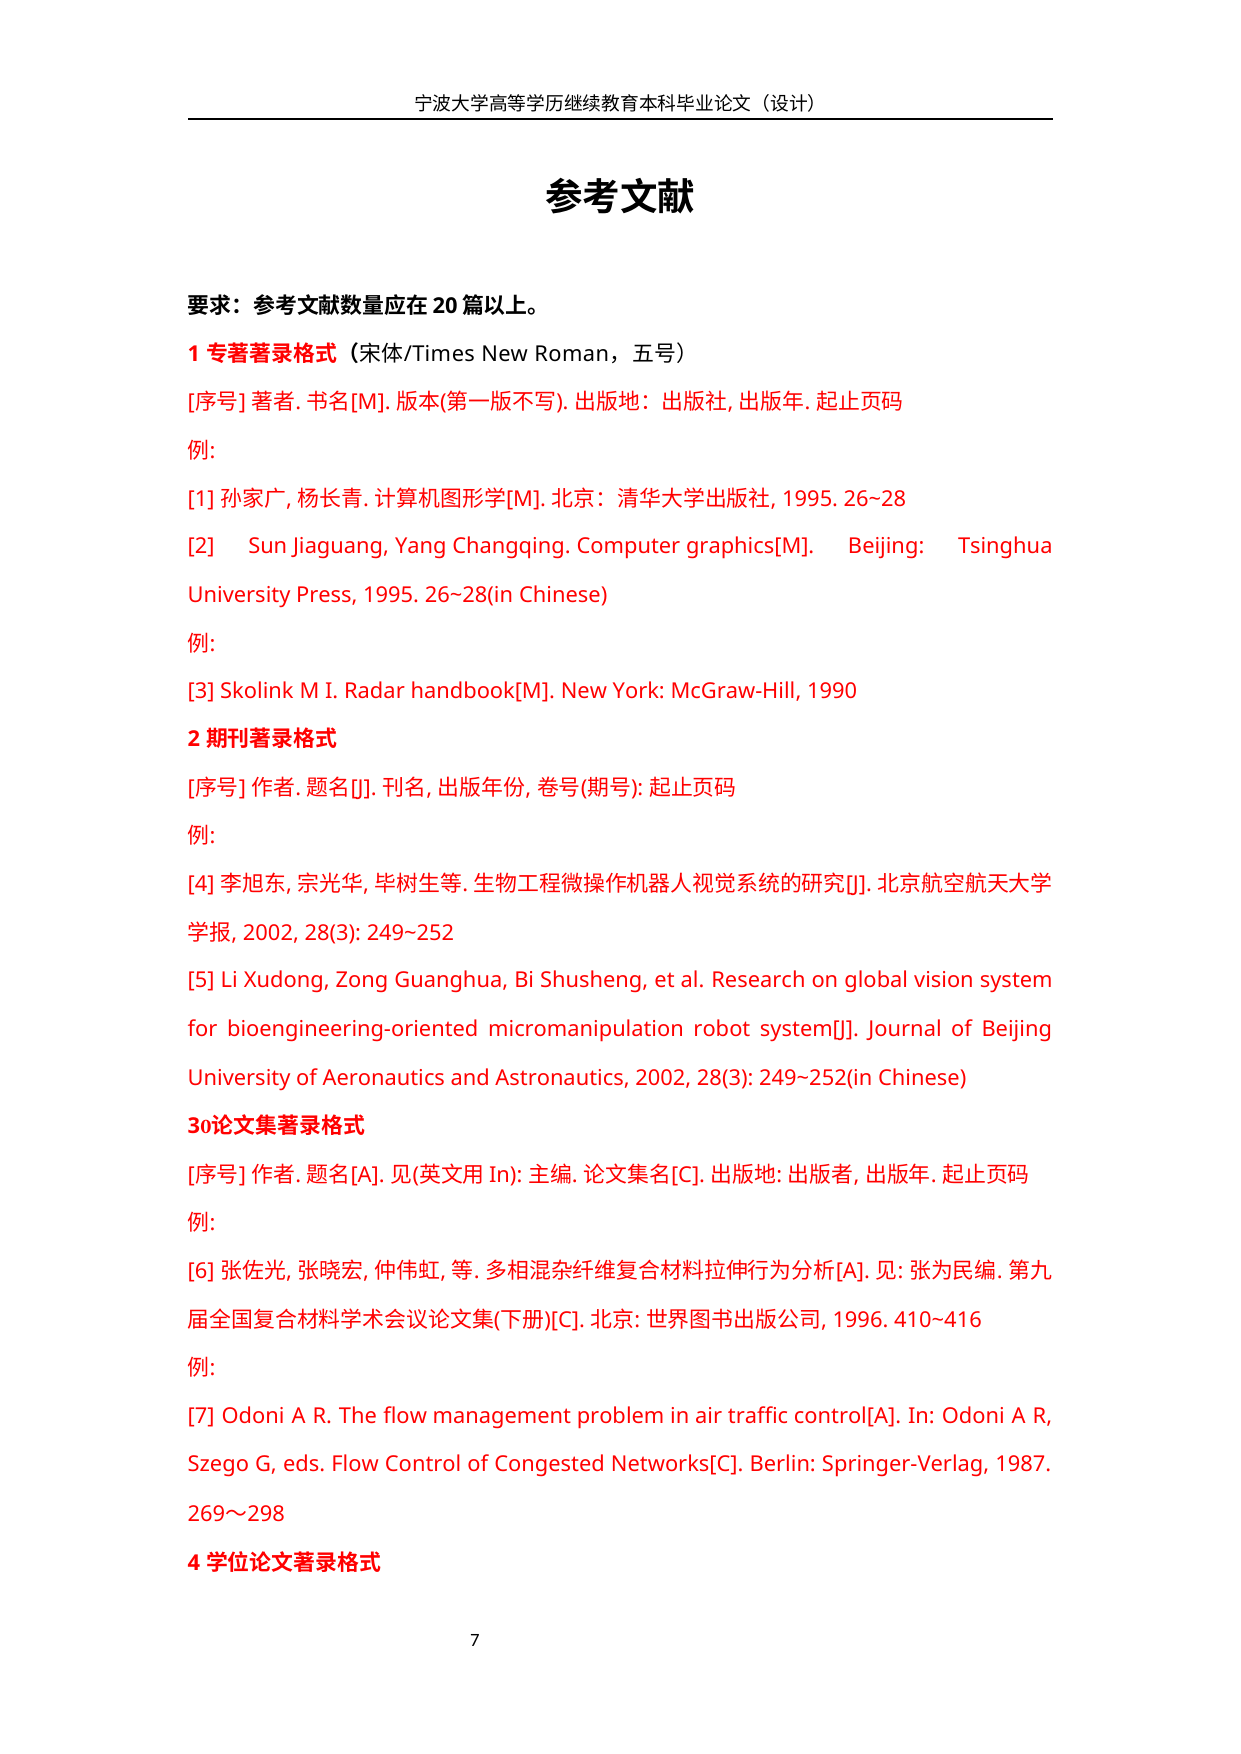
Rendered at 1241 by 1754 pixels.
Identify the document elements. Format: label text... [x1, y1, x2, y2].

text [序号] 作者. 题名[J]. 刊名, 出版年份, 卷号(期号): 起止页码 [187, 769, 1053, 802]
text [5] Li Xudong, Zong Guanghua, Bi Shusheng, et al. Research on global vision system for bioengineering-oriented micromanipulation robot system[J]. Journal of Beijing University of Aeronautics and Astronautics, 2002, 28(3): 249~252(in Chinese) [187, 963, 1053, 1093]
text 1 专著著录格式（宋体/Times New Roman，五号） [187, 336, 1053, 368]
text 例: [187, 818, 1053, 850]
text 3论文集著录格式 [187, 1108, 1053, 1140]
text [序号] 著者. 书名[M]. 版本(第一版不写). 出版地：出版社, 出版年. 起止页码 [187, 384, 1053, 417]
text [1] 孙家广, 杨长青. 计算机图形学[M]. 北京：清华大学出版社, 1995. 26~28 [187, 481, 1053, 513]
text 例: [187, 432, 1053, 465]
text [3] Skolink M I. Radar handbook[M]. New York: McGraw-Hill, 1990 [187, 673, 1053, 706]
text 例: [187, 1204, 1053, 1237]
text [4] 李旭东, 宗光华, 毕树生等. 生物工程微操作机器人视觉系统的研究[J]. 北京航空航天大学学报, 2002, 28(3): 249~252 [187, 866, 1053, 947]
text [6] 张佐光, 张晓宏, 仲伟虹, 等. 多相混杂纤维复合材料拉伸行为分析[A]. 见: 张为民编. 第九届全国复合材料学术会议论文集(下册)[C]. 北京: 世界图书出版公司, 1996. 410~416 [187, 1253, 1053, 1334]
text 要求：参考文献数量应在20篇以上。 [187, 287, 1053, 320]
text [2] Sun Jiaguang, Yang Changqing. Computer graphics[M]. Beijing: Tsinghua University Press, 1995. 26~28(in Chinese) [187, 529, 1053, 610]
text [序号] 作者. 题名[A]. 见(英文用In): 主编. 论文集名[C]. 出版地: 出版者, 出版年. 起止页码 [187, 1156, 1053, 1189]
text [7] Odoni A R. The flow management problem in air traffic control[A]. In: Odoni A R, Szego G, eds. Flow Control of Congested Networks[C]. Berlin: Springer-Verlag, 1987. 269～298 [187, 1398, 1053, 1528]
text 例: [187, 625, 1053, 658]
text 4 学位论文著录格式 [187, 1544, 1053, 1577]
text 2 期刊著录格式 [187, 721, 1053, 753]
text 例: [187, 1350, 1053, 1382]
